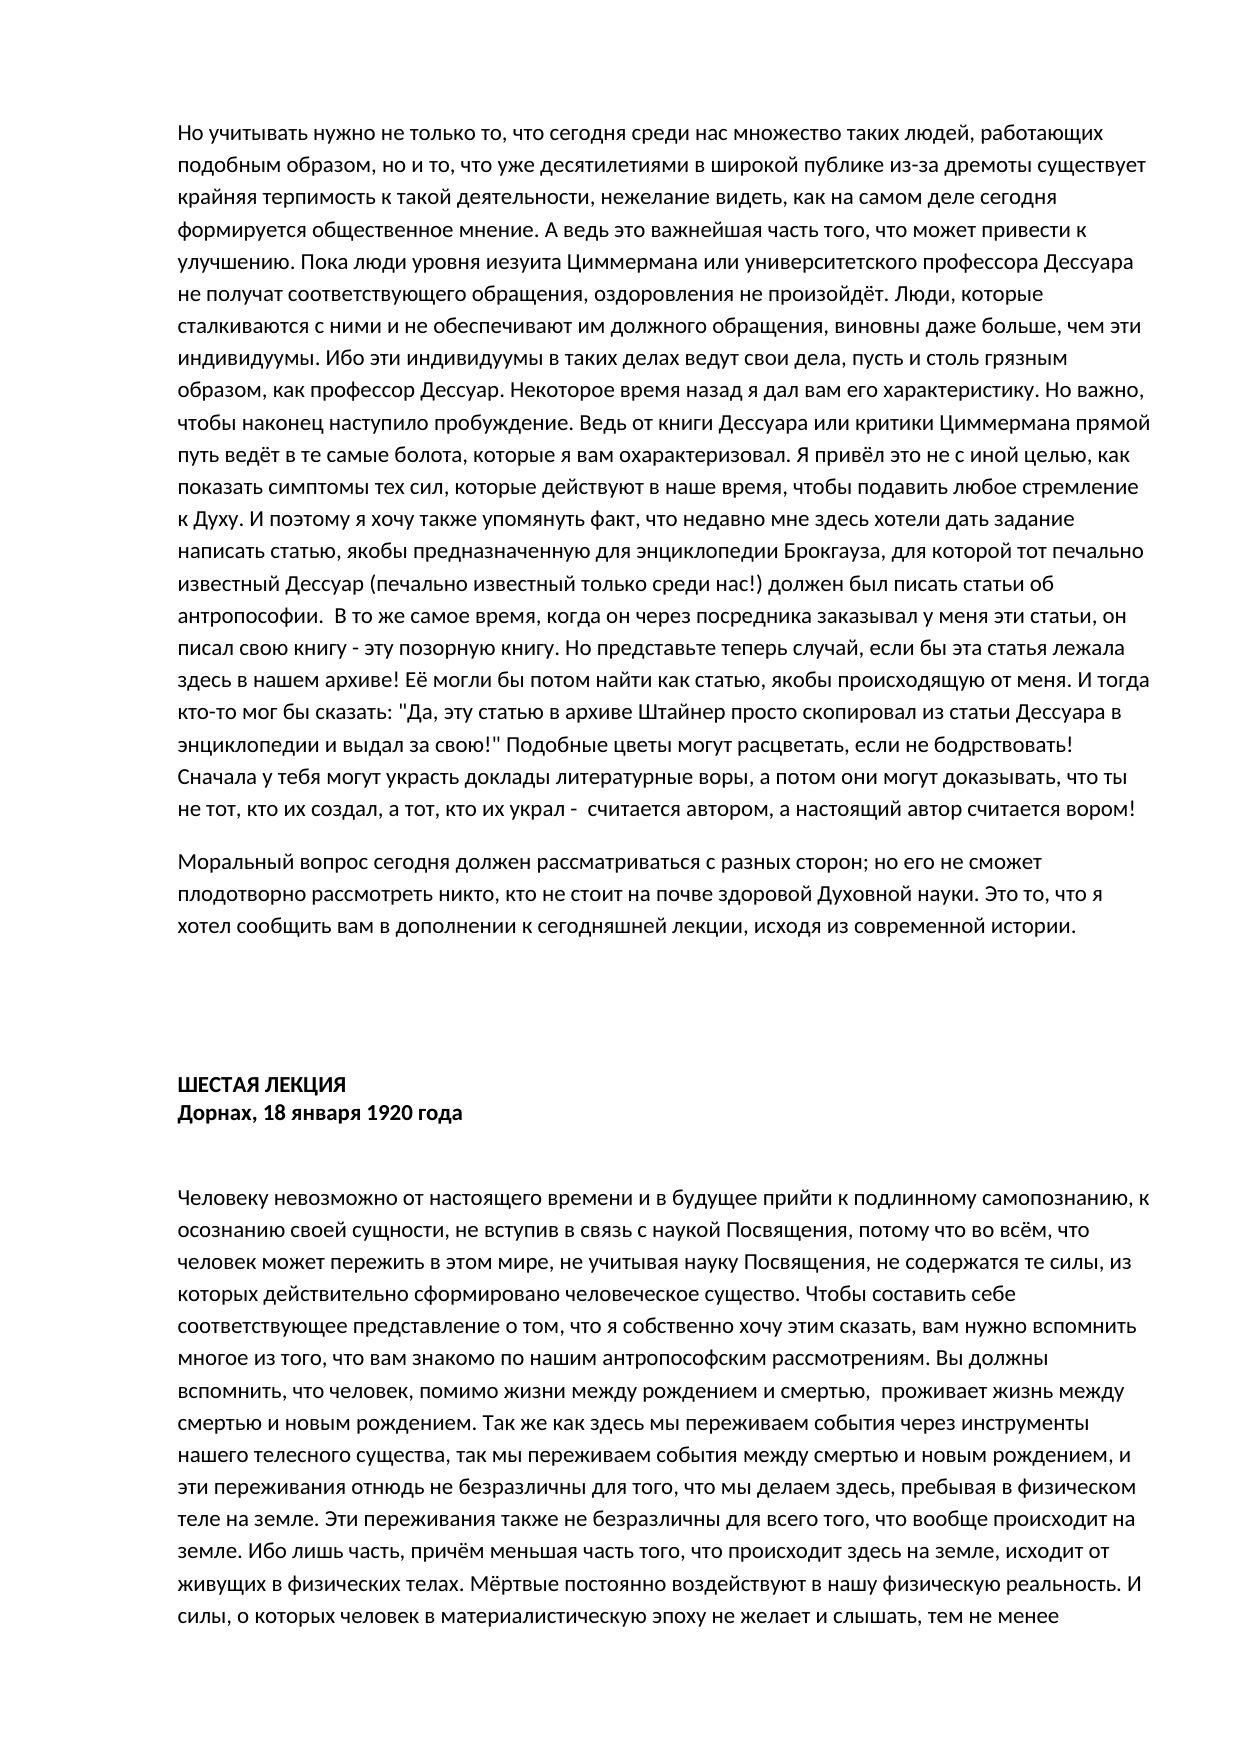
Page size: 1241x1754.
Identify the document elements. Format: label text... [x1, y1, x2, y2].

text Дорнах, 18 января 1920 года [177, 1098, 1152, 1127]
text Моральный вопрос сегодня должен рассматриваться с разных сторон; но его не сможет плодотворно рассмотреть никто, кто не стоит на почве здоровой Духовной науки. Это то, что я хотел сообщить вам в дополнении к сегодняшней лекции, исходя из современной истории. [177, 847, 1152, 939]
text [177, 1183, 1152, 1629]
text Но учитывать нужно не только то, что сегодня среди нас множество таких людей, работающих подобным образом, но и то, что уже десятилетиями в широкой публике из-за дремоты существует крайняя терпимость к такой деятельности, нежелание видеть, как на самом деле сегодня формируется общественное мнение. А ведь это важнейшая часть того, что может привести к улучшению. Пока люди уровня иезуита Циммермана или университетского профессора Дессуара не получат соответствующего обращения, оздоровления не произойдёт. Люди, которые сталкиваются с ними и не обеспечивают им должного обращения, виновны даже больше, чем эти индивидуумы. Ибо эти индивидуумы в таких делах ведут свои дела, пусть и столь грязным образом, как профессор Дессуар. Некоторое время назад я дал вам его характеристику. Но важно, чтобы наконец наступило пробуждение. Ведь от книги Дессуара или критики Циммермана прямой путь ведёт в те самые болота, которые я вам охарактеризовал. Я привёл это не с иной целью, как показать симптомы тех сил, которые действуют в наше время, чтобы подавить любое стремление к Духу. И поэтому я хочу также упомянуть факт, что недавно мне здесь хотели дать задание написать статью, якобы предназначенную для энциклопедии Брокгауза, для которой тот печально известный Дессуар (печально известный только среди нас!) должен был писать статьи об антропософии. В то же самое время, когда он через посредника заказывал у меня эти статьи, он писал свою книгу - эту позорную книгу. Но представьте теперь случай, если бы эта статья лежала здесь в нашем архиве! Её могли бы потом найти как статью, якобы происходящую от меня. И тогда кто-то мог бы сказать: "Да, эту статью в архиве Штайнер просто скопировал из статьи Дессуара в энциклопедии и выдал за свою!" Подобные цветы могут расцветать, если не бодрствовать! Сначала у тебя могут украсть доклады литературные воры, а потом они могут доказывать, что ты не тот, кто их создал, а тот, кто их украл - считается автором, а настоящий автор считается вором! [177, 118, 1152, 822]
text ШЕСТАЯ ЛЕКЦИЯ [177, 1071, 1152, 1098]
